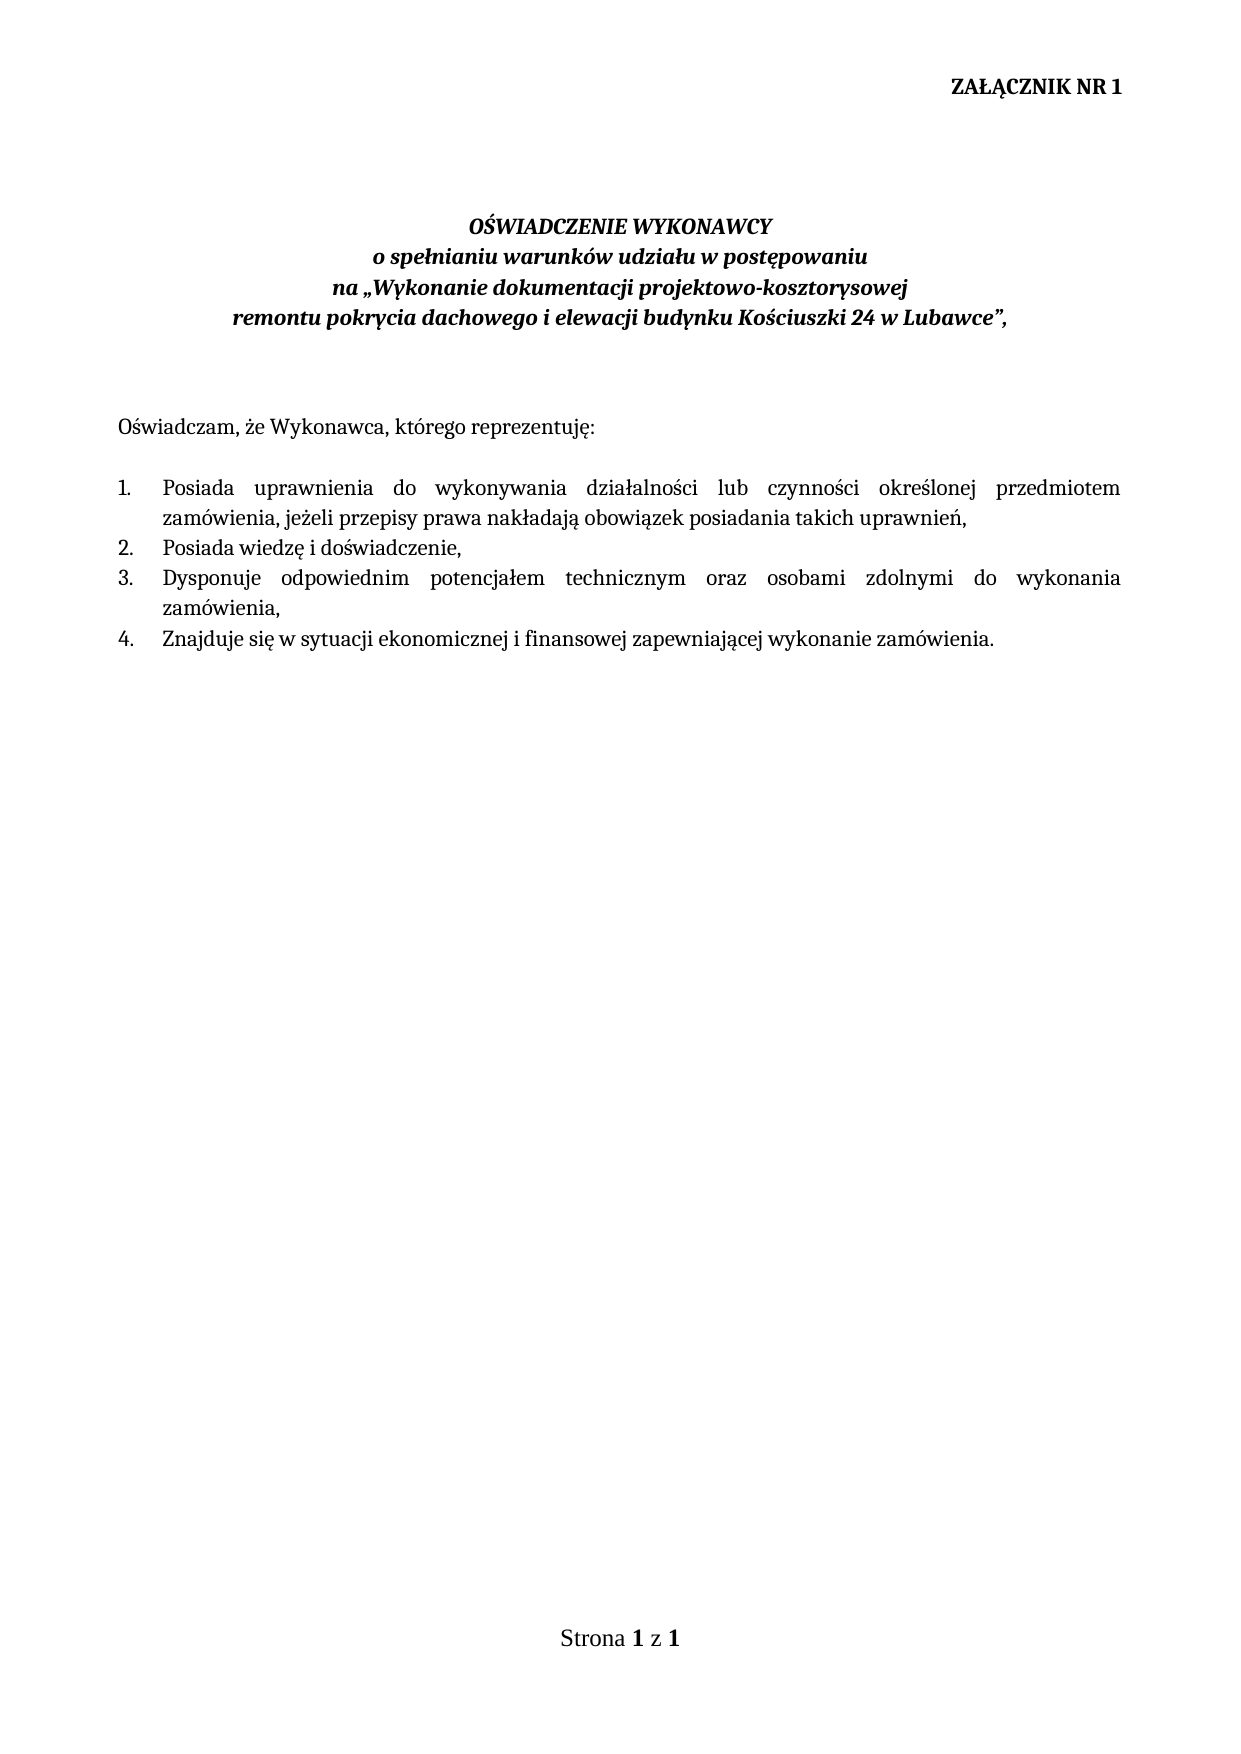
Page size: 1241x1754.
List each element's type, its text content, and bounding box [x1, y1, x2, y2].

text OŚWIADCZENIE WYKONAWCY [118, 214, 1122, 240]
list Znajduje się w sytuacji ekonomicznej i finansowej zapewniającej wykonanie zamówienia. [118, 625, 1122, 652]
text na „Wykonanie dokumentacji projektowo-kosztorysowej [118, 274, 1122, 301]
text Oświadczam, że Wykonawca, którego reprezentuję: [118, 414, 1122, 440]
list Dysponuje odpowiednim potencjałem technicznym oraz osobami zdolnymi do wykonania zamówienia, [118, 565, 1122, 621]
text remontu pokrycia dachowego i elewacji budynku Kościuszki 24 w Lubawce”, [118, 304, 1122, 331]
list Posiada uprawnienia do wykonywania działalności lub czynności określonej przedmiotem zamówienia, jeżeli przepisy prawa nakładają obowiązek posiadania takich uprawnień, [118, 474, 1122, 531]
list Posiada wiedzę i doświadczenie, [118, 535, 1122, 561]
text o spełnianiu warunków udziału w postępowaniu [118, 244, 1122, 271]
